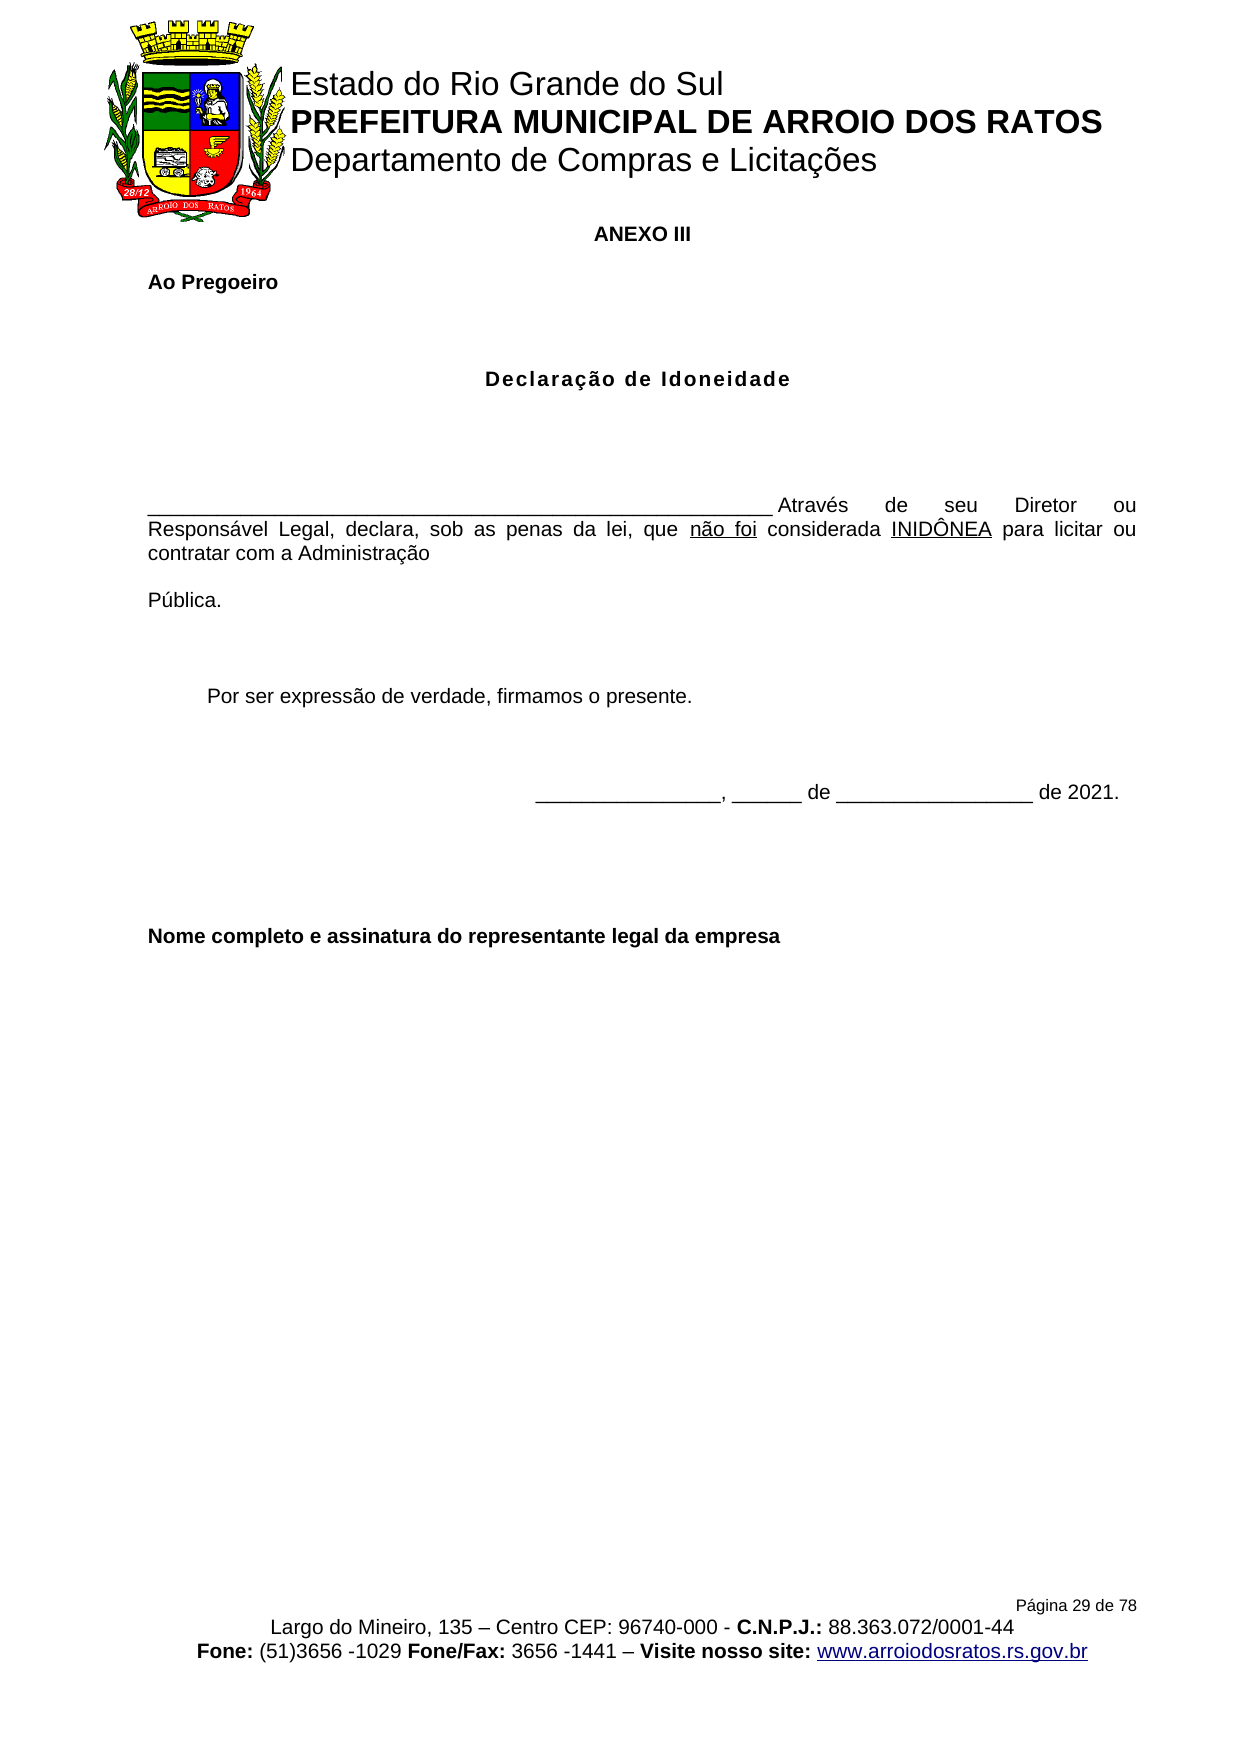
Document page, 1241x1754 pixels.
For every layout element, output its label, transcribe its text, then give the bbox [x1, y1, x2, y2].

subtitle Declaração de Idoneidade [148, 366, 1137, 390]
text ANEXO III [148, 222, 1137, 246]
text ______________________________________________________ Através de seu Diretor ou Responsável Legal, declara, sob as penas da lei, que não foi considerada INIDÔNEA para licitar ou contratar com a Administração [148, 492, 1137, 564]
picture [101, 18, 295, 225]
subtitle Ao Pregoeiro [148, 269, 1137, 293]
subtitle Nome completo e assinatura do representante legal da empresa [148, 924, 1137, 948]
text Por ser expressão de verdade, firmamos o presente. [148, 684, 1137, 708]
text Pública. [148, 588, 1137, 612]
text ________________, ______ de _________________ de 2021. [148, 780, 1137, 804]
